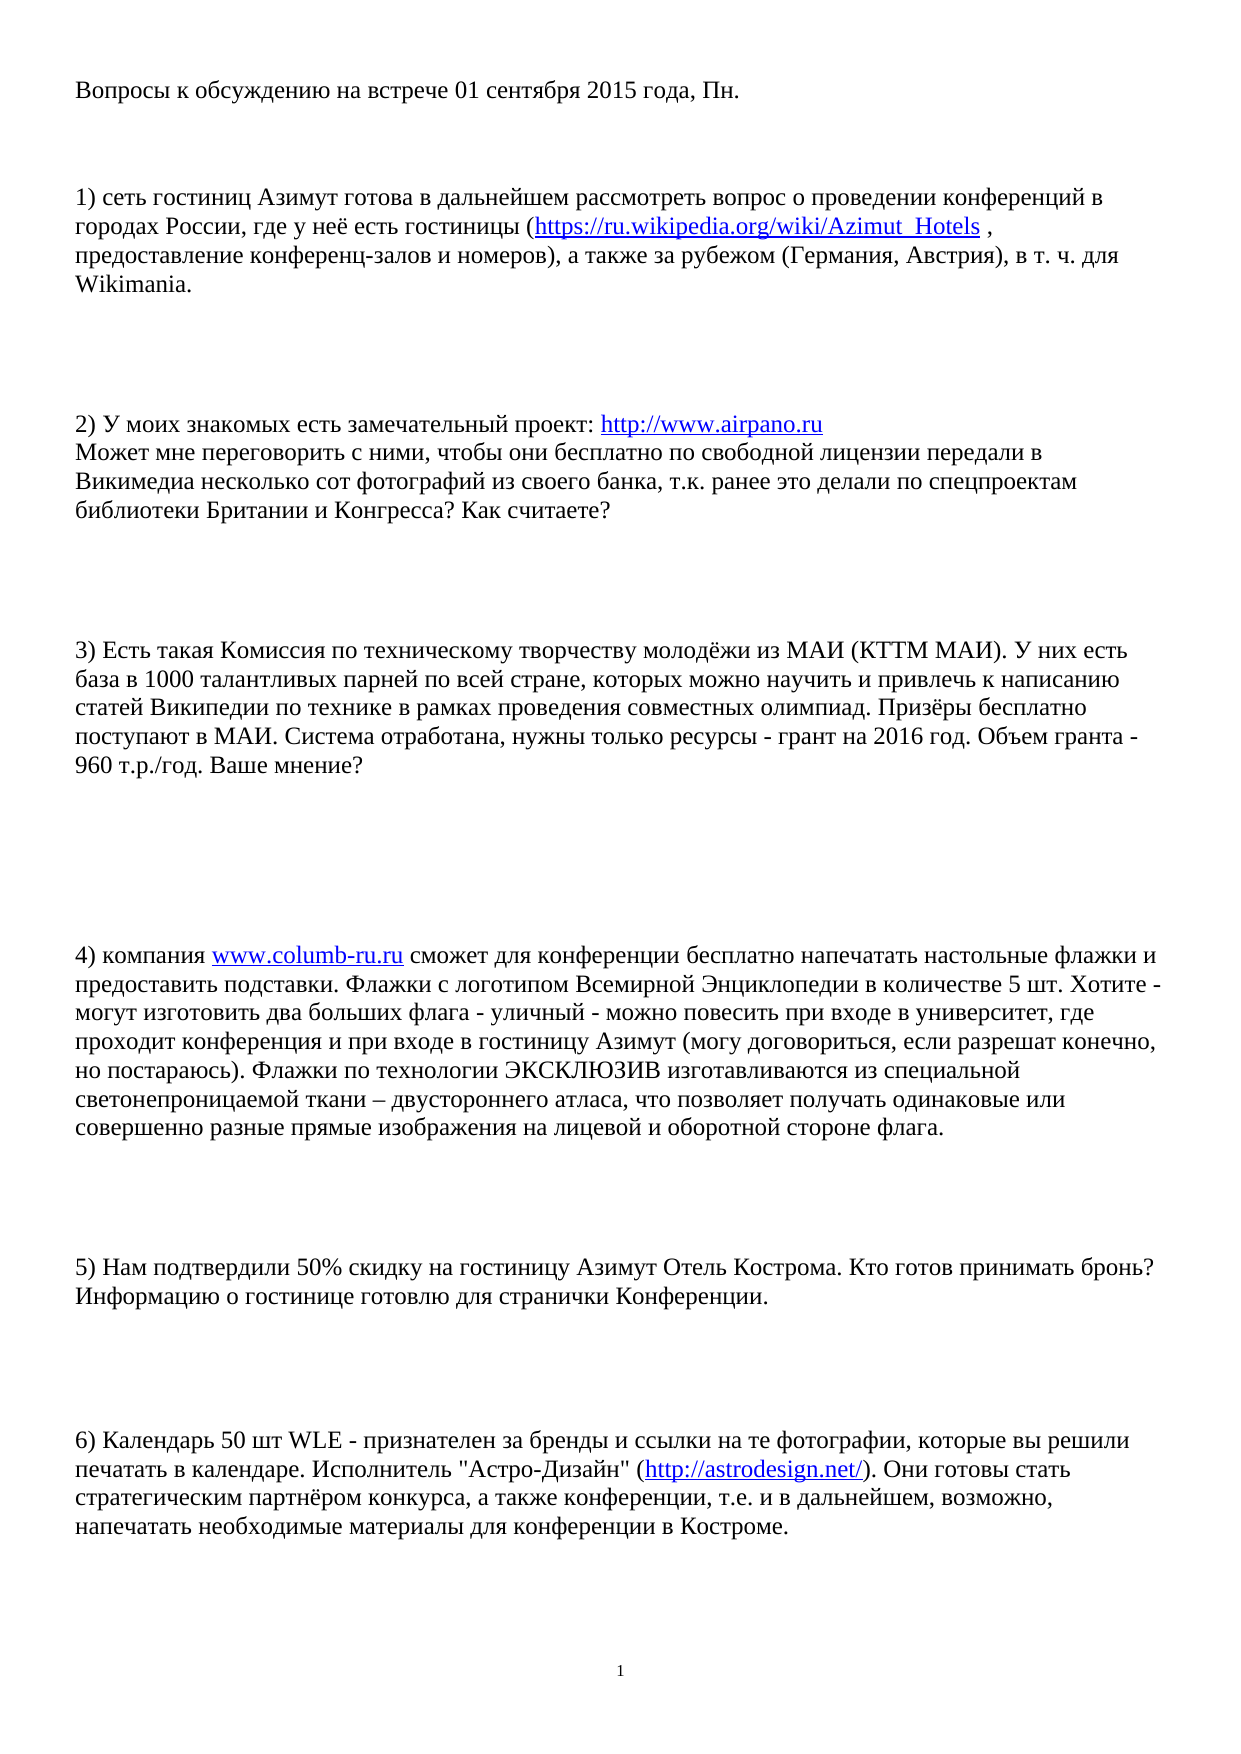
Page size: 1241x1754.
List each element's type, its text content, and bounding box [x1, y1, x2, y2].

text Может мне переговорить с ними, чтобы они бесплатно по свободной лицензии передали в Викимедиа несколько сот фотографий из своего банка, т.к. ранее это делали по спецпроектам библиотеки Британии и Конгресса? Как считаете? [75, 437, 1165, 524]
text 2) У моих знакомых есть замечательный проект: http://www.airpano.ru [75, 409, 1165, 437]
text 5) Нам подтвердили 50% скидку на гостиницу Азимут Отель Кострома. Кто готов принимать бронь? Информацию о гостинице готовлю для странички Конференции. [75, 1252, 1165, 1310]
text 1) сеть гостиниц Азимут готова в дальнейшем рассмотреть вопрос о проведении конференций в городах России, где у неё есть гостиницы (https://ru.wikipedia.org/wiki/Azimut_Hotels , предоставление конференц-залов и номеров), а также за рубежом (Германия, Австрия), в т. ч. для Wikimania. [75, 182, 1165, 297]
text 4) компания www.columb-ru.ru сможет для конференции бесплатно напечатать настольные флажки и предоставить подставки. Флажки с логотипом Всемирной Энциклопедии в количестве 5 шт. Хотите - могут изготовить два больших флага - уличный - можно повесить при входе в университет, где проходит конференция и при входе в гостиницу Азимут (могу договориться, если разрешат конечно, но постараюсь). Флажки по технологии ЭКСКЛЮЗИВ изготавливаются из специальной светонепроницаемой ткани – двустороннего атласа, что позволяет получать одинаковые или совершенно разные прямые изображения на лицевой и оборотной стороне флага. [75, 940, 1165, 1141]
text 6) Календарь 50 шт WLE - признателен за бренды и ссылки на те фотографии, которые вы решили печатать в календаре. Исполнитель "Астро-Дизайн" (http://astrodesign.net/). Они готовы стать стратегическим партнёром конкурса, а также конференции, т.е. и в дальнейшем, возможно, напечатать необходимые материалы для конференции в Костроме. [75, 1425, 1165, 1568]
text Вопросы к обсуждению на встрече 01 сентября 2015 года, Пн. [75, 75, 1165, 104]
text 3) Есть такая Комиссия по техническому творчеству молодёжи из МАИ (КТТМ МАИ). У них есть база в 1000 талантливых парней по всей стране, которых можно научить и привлечь к написанию статей Википедии по технике в рамках проведения совместных олимпиад. Призёры бесплатно поступают в МАИ. Система отработана, нужны только ресурсы - грант на 2016 год. Объем гранта - 960 т.р./год. Ваше мнение? [75, 635, 1165, 779]
